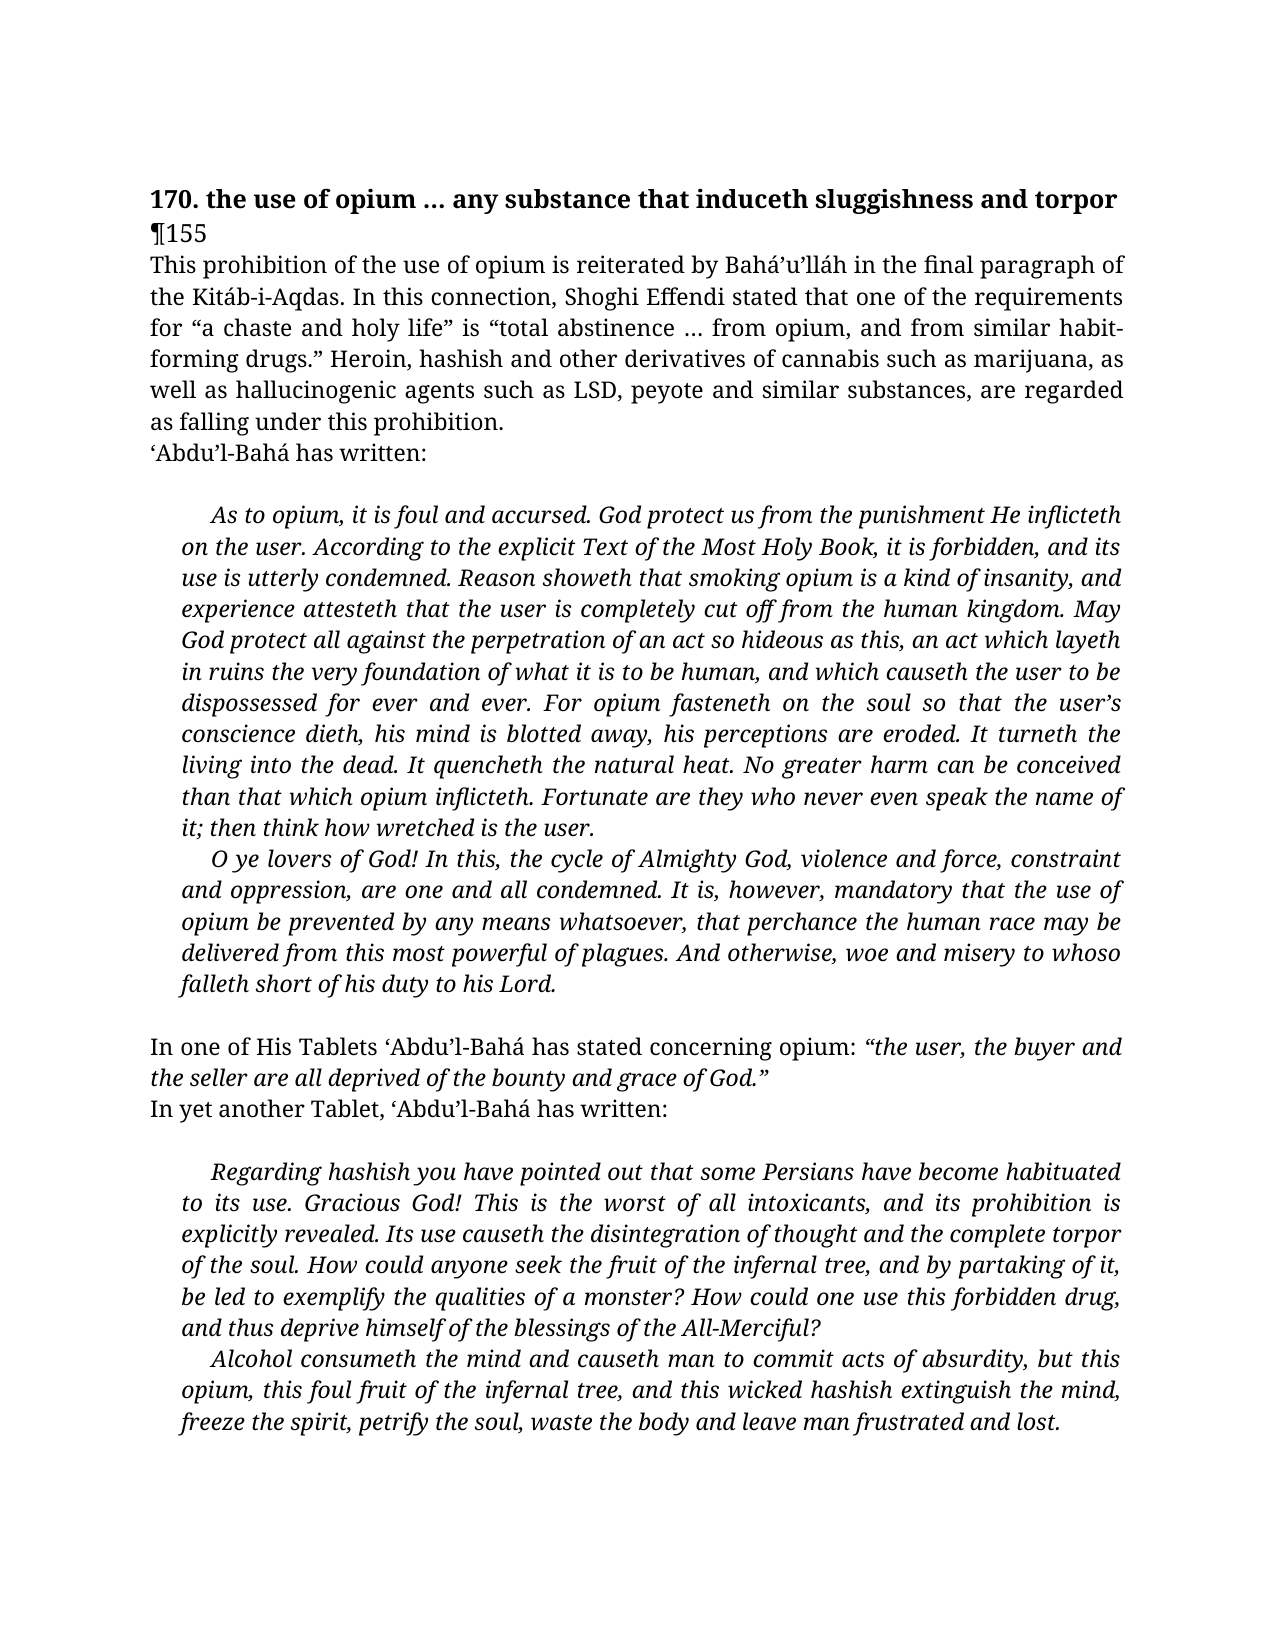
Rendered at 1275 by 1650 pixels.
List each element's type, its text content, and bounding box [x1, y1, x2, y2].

text O ye lovers of God! In this, the cycle of Almighty God, violence and force, constraint and oppression, are one and all condemned. It is, however, mandatory that the use of opium be prevented by any means whatsoever, that perchance the human race may be delivered from this most powerful of plagues. And otherwise, woe and misery to whoso falleth short of his duty to his Lord. [181, 843, 1125, 999]
text Alcohol consumeth the mind and causeth man to commit acts of absurdity, but this opium, this foul fruit of the infernal tree, and this wicked hashish extinguish the mind, freeze the spirit, petrify the soul, waste the body and leave man frustrated and lost. [181, 1343, 1125, 1437]
text As to opium, it is foul and accursed. God protect us from the punishment He inflicteth on the user. According to the explicit Text of the Most Holy Book, it is forbidden, and its use is utterly condemned. Reason showeth that smoking opium is a kind of insanity, and experience attesteth that the user is completely cut off from the human kingdom. May God protect all against the perpetration of an act so hideous as this, an act which layeth in ruins the very foundation of what it is to be human, and which causeth the user to be dispossessed for ever and ever. For opium fasteneth on the soul so that the user’s conscience dieth, his mind is blotted away, his perceptions are eroded. It turneth the living into the dead. It quencheth the natural heat. No greater harm can be conceived than that which opium inflicteth. Fortunate are they who never even speak the name of it; then think how wretched is the user. [181, 499, 1125, 843]
text In one of His Tablets ‘Abdu’l‑Bahá has stated concerning opium: “the user, the buyer and the seller are all deprived of the bounty and grace of God.” [150, 1031, 1125, 1093]
text 170. the use of opium … any substance that induceth sluggishness and torpor ¶155 [150, 181, 1125, 249]
text Regarding hashish you have pointed out that some Persians have become habituated to its use. Gracious God! This is the worst of all intoxicants, and its prohibition is explicitly revealed. Its use causeth the disintegration of thought and the complete torpor of the soul. How could anyone seek the fruit of the infernal tree, and by partaking of it, be led to exemplify the qualities of a monster? How could one use this forbidden drug, and thus deprive himself of the blessings of the All-Merciful? [181, 1156, 1125, 1343]
text ‘Abdu’l‑Bahá has written: [150, 437, 1125, 468]
text In yet another Tablet, ‘Abdu’l‑Bahá has written: [150, 1093, 1125, 1124]
text This prohibition of the use of opium is reiterated by Bahá’u’lláh in the final paragraph of the Kitáb-i-Aqdas. In this connection, Shoghi Effendi stated that one of the requirements for “a chaste and holy life” is “total abstinence … from opium, and from similar habit-forming drugs.” Heroin, hashish and other derivatives of cannabis such as marijuana, as well as hallucinogenic agents such as LSD, peyote and similar substances, are regarded as falling under this prohibition. [150, 249, 1125, 437]
